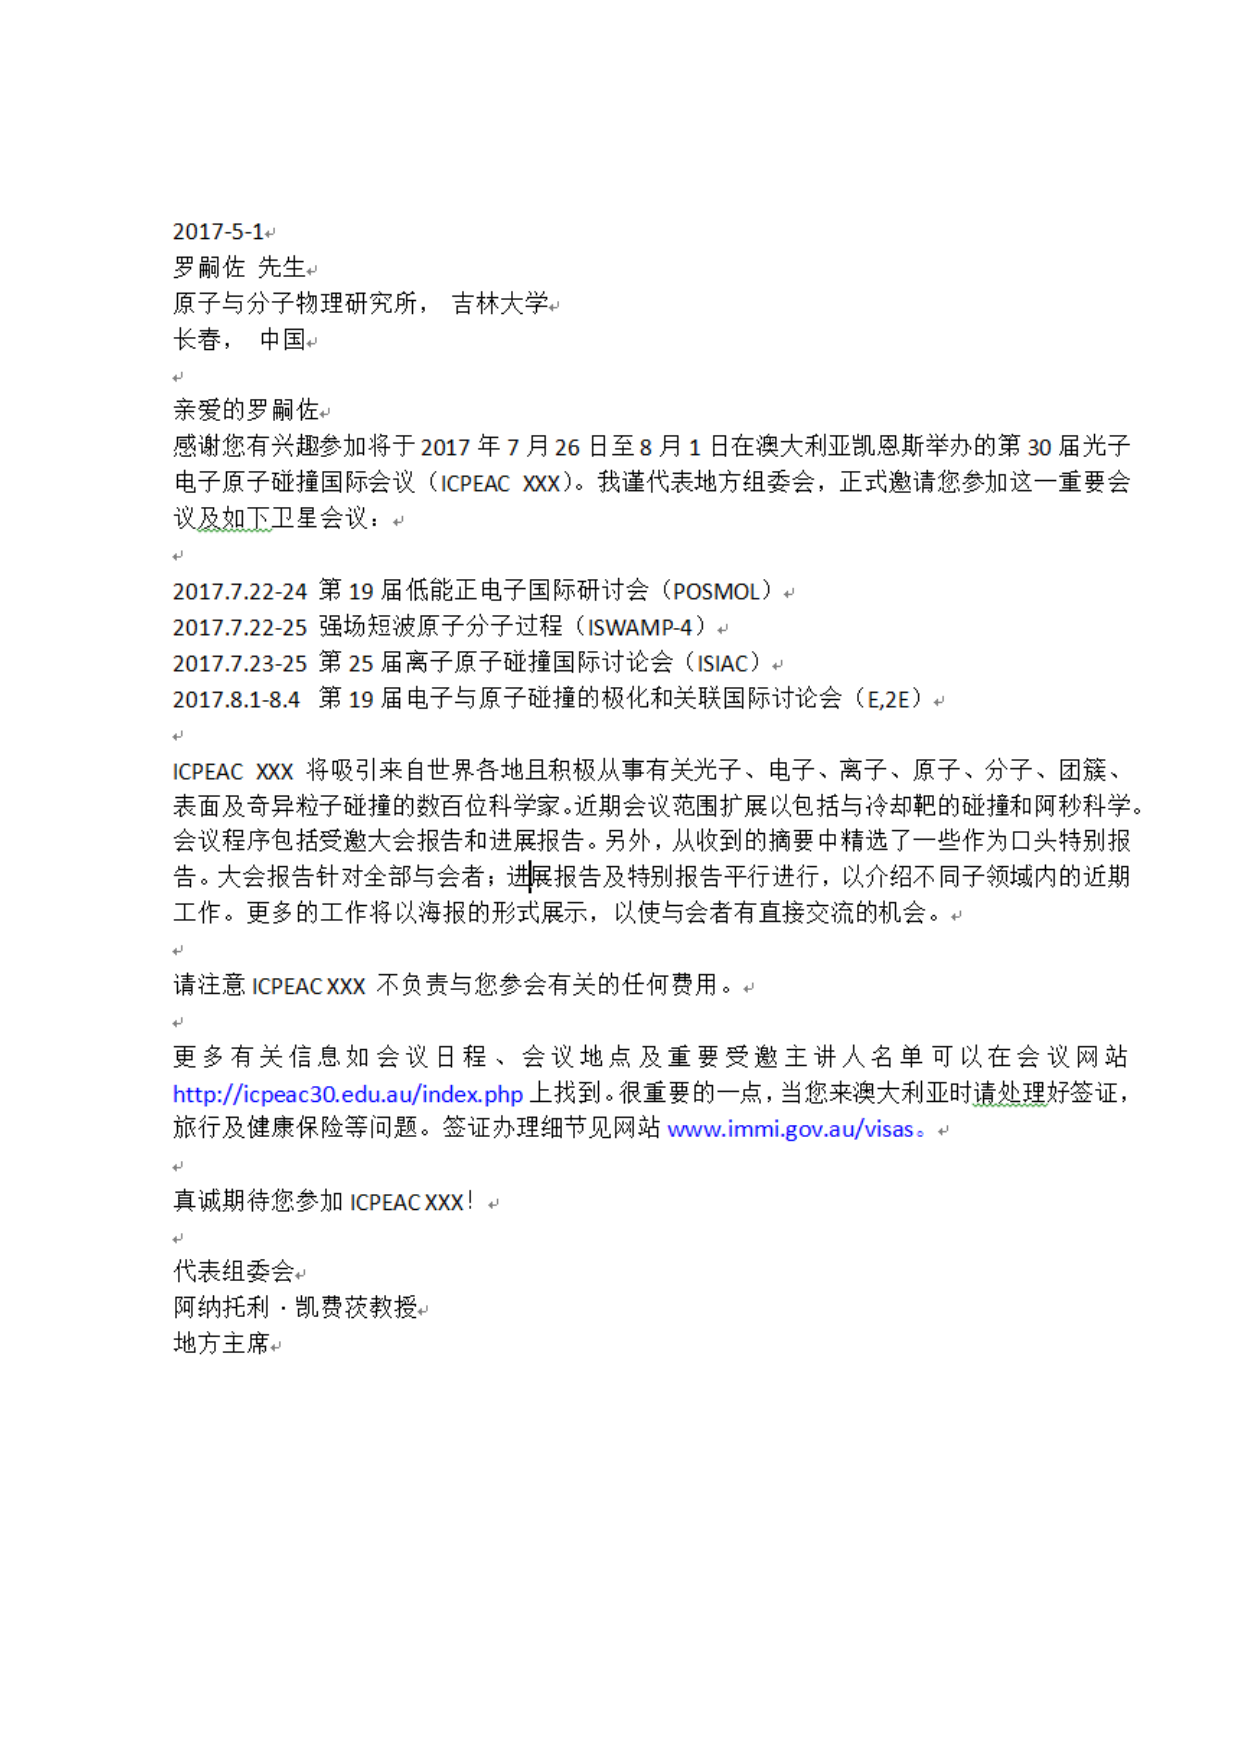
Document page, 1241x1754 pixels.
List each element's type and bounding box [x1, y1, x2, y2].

picture [164, 215, 1169, 1366]
